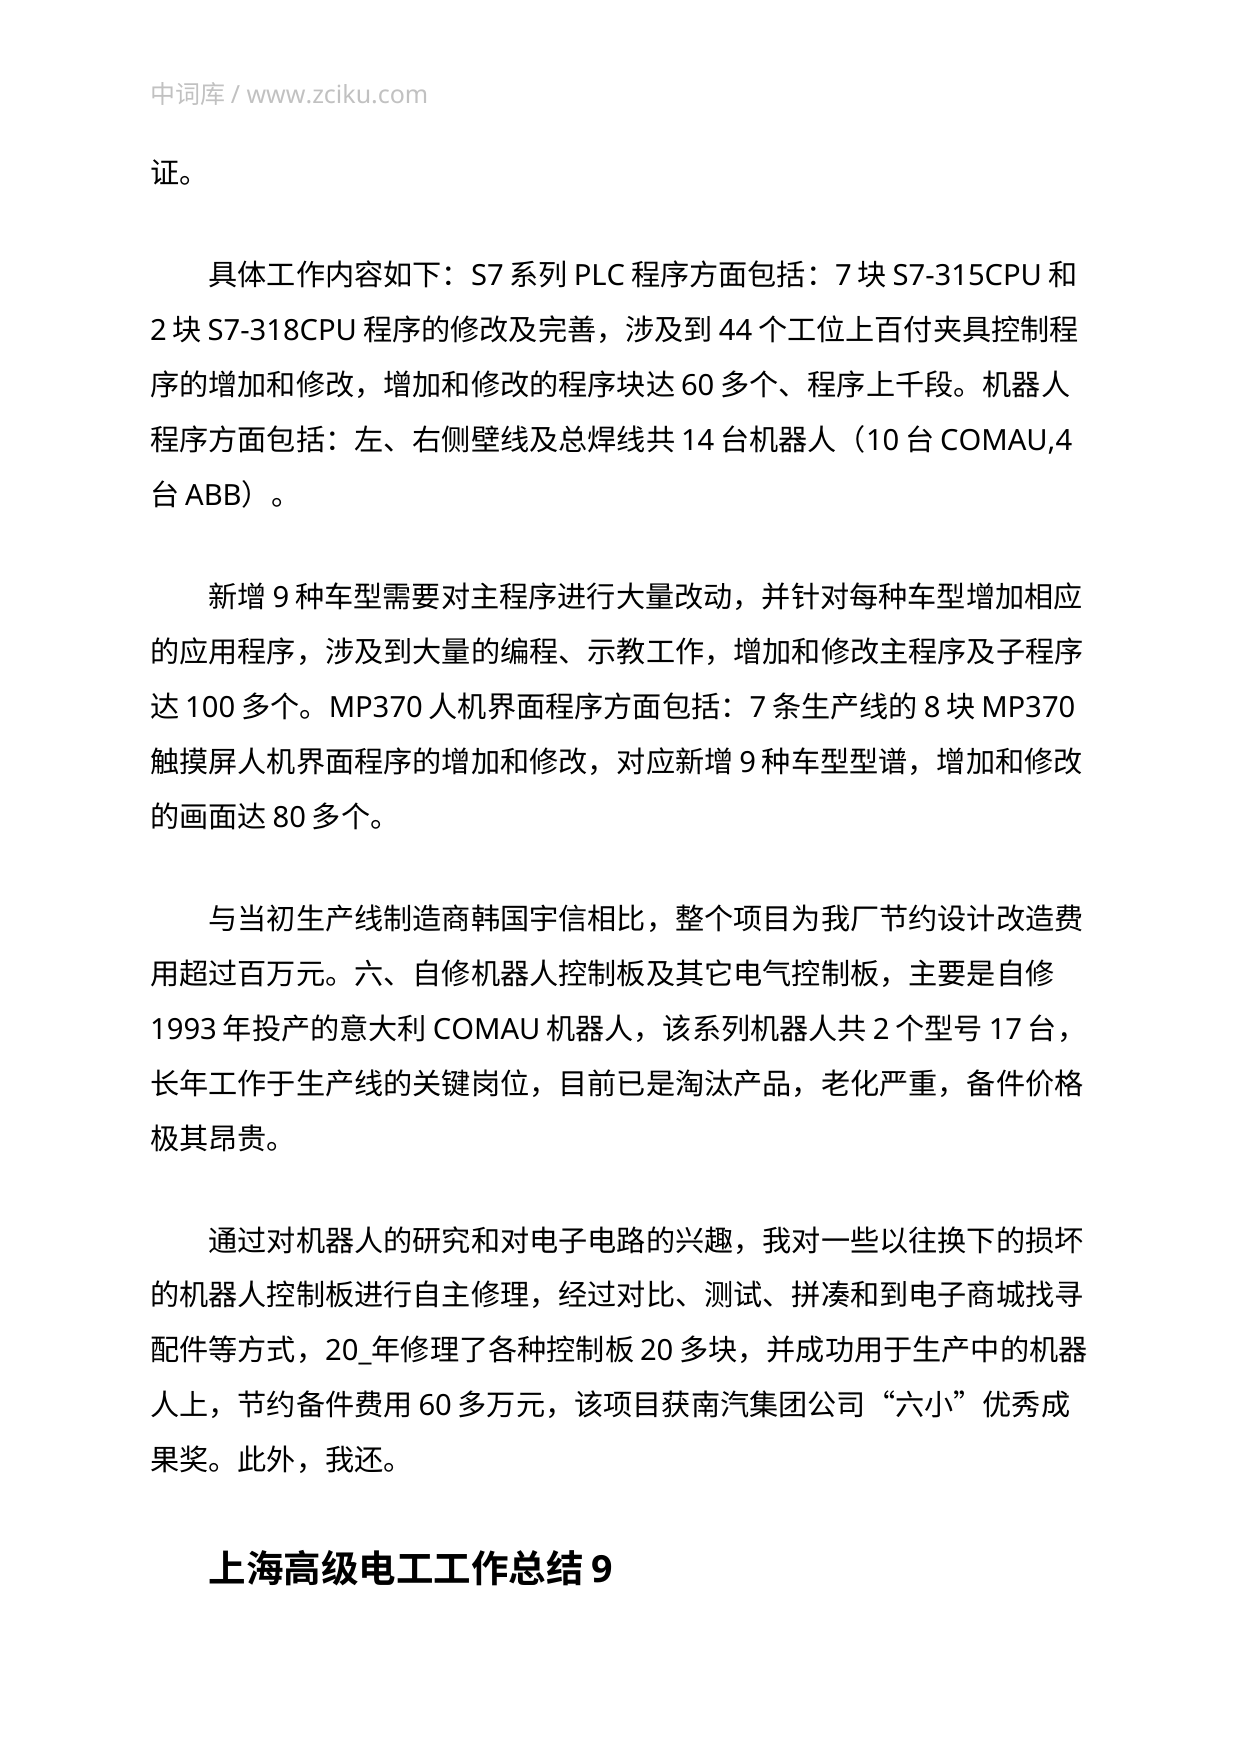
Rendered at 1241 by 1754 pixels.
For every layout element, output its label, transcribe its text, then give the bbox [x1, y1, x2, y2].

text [150, 150, 1090, 192]
text 上海高级电工工作总结9 [150, 1539, 1090, 1593]
text 与当初生产线制造商韩国宇信相比，整个项目为我厂节约设计改造费用超过百万元。六、自修机器人控制板及其它电气控制板，主要是自修1993年投产的意大利COMAU机器人，该系列机器人共2个型号17台，长年工作于生产线的关键岗位，目前已是淘汰产品，老化严重，备件价格极其昂贵。 [150, 896, 1090, 1158]
text 通过对机器人的研究和对电子电路的兴趣，我对一些以往换下的损坏的机器人控制板进行自主修理，经过对比、测试、拼凑和到电子商城找寻配件等方式，20_年修理了各种控制板20多块，并成功用于生产中的机器人上，节约备件费用60多万元，该项目获南汽集团公司“六小”优秀成果奖。此外，我还。 [150, 1217, 1090, 1479]
text 具体工作内容如下：S7系列PLC程序方面包括：7块S7-315CPU和2块S7-318CPU程序的修改及完善，涉及到44个工位上百付夹具控制程序的增加和修改，增加和修改的程序块达60多个、程序上千段。机器人程序方面包括：左、右侧壁线及总焊线共14台机器人（10台COMAU,4台ABB）。 [150, 252, 1090, 514]
text 新增9种车型需要对主程序进行大量改动，并针对每种车型增加相应的应用程序，涉及到大量的编程、示教工作，增加和修改主程序及子程序达100多个。MP370人机界面程序方面包括：7条生产线的8块MP370触摸屏人机界面程序的增加和修改，对应新增9种车型型谱，增加和修改的画面达80多个。 [150, 574, 1090, 836]
